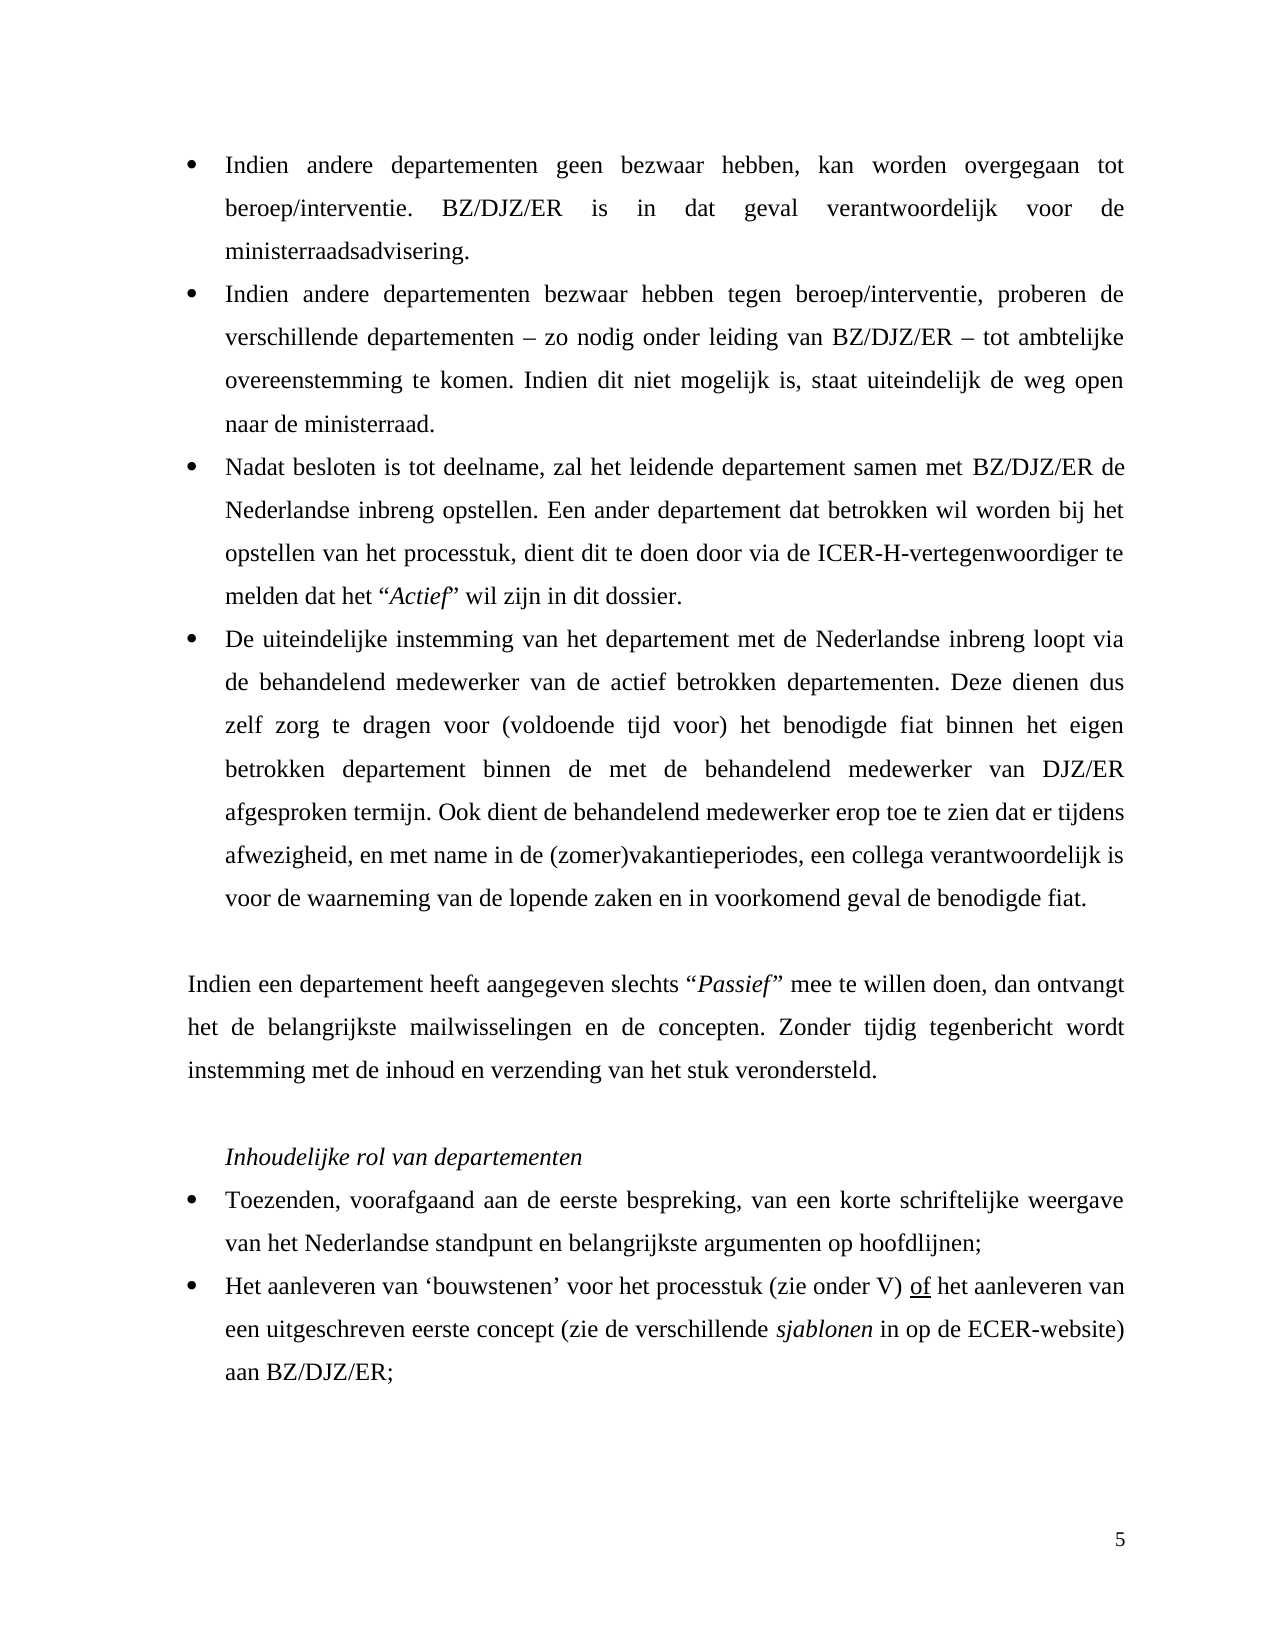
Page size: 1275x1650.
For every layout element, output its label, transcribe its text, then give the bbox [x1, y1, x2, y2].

list De uiteindelijke instemming van het departement met de Nederlandse inbreng loopt via de behandelend medewerker van de actief betrokken departementen. Deze dienen dus zelf zorg te dragen voor (voldoende tijd voor) het benodigde fiat binnen het eigen betrokken departement binnen de met de behandelend medewerker van DJZ/ER afgesproken termijn. Ook dient de behandelend medewerker erop toe te zien dat er tijdens afwezigheid, en met name in de (zomer)vakantieperiodes, een collega verantwoordelijk is voor de waarneming van de lopende zaken en in voorkomend geval de benodigde fiat. [187, 624, 1125, 912]
text Indien een departement heeft aangegeven slechts “Passief” mee te willen doen, dan ontvangt het de belangrijkste mailwisselingen en de concepten. Zonder tijdig tegenbericht wordt instemming met de inhoud en verzending van het stuk verondersteld. [187, 969, 1125, 1084]
list Toezenden, voorafgaand aan de eerste bespreking, van een korte schriftelijke weergave van het Nederlandse standpunt en belangrijkste argumenten op hoofdlijnen; [187, 1185, 1125, 1257]
list Indien andere departementen geen bezwaar hebben, kan worden overgegaan tot beroep/interventie. BZ/DJZ/ER is in dat geval verantwoordelijk voor de ministerraadsadvisering. [187, 150, 1125, 265]
list Het aanleveren van ‘bouwstenen’ voor het processtuk (zie onder V) of het aanleveren van een uitgeschreven eerste concept (zie de verschillende sjablonen in op de ECER-website) aan BZ/DJZ/ER; [187, 1271, 1125, 1386]
list Indien andere departementen bezwaar hebben tegen beroep/interventie, proberen de verschillende departementen – zo nodig onder leiding van BZ/DJZ/ER – tot ambtelijke overeenstemming te komen. Indien dit niet mogelijk is, staat uiteindelijk de weg open naar de ministerraad. [187, 279, 1125, 437]
list Nadat besloten is tot deelname, zal het leidende departement samen met BZ/DJZ/ER de Nederlandse inbreng opstellen. Een ander departement dat betrokken wil worden bij het opstellen van het processtuk, dient dit te doen door via de ICER-H-vertegenwoordiger te melden dat het “Actief” wil zijn in dit dossier. [187, 452, 1125, 610]
text Inhoudelijke rol van departementen [225, 1142, 1125, 1171]
